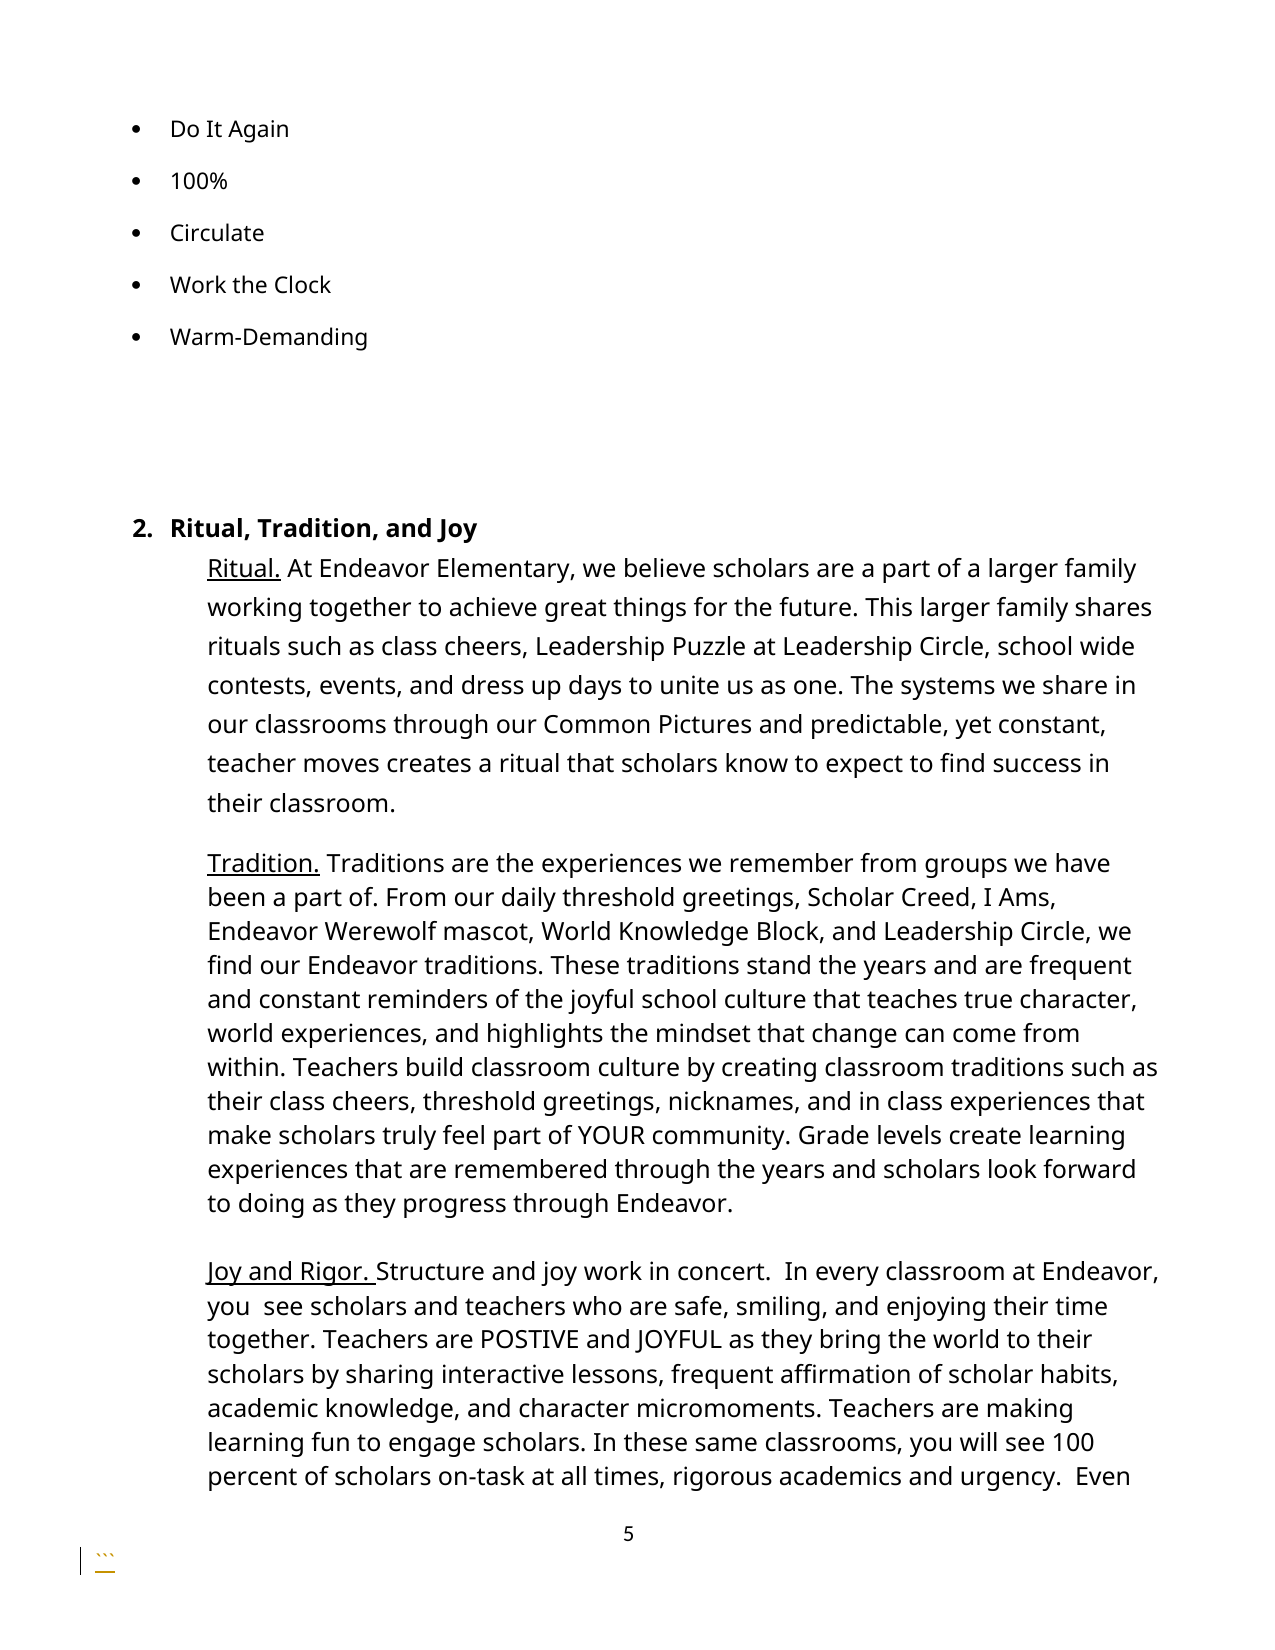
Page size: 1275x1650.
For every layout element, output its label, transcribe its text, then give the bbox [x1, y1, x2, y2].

list Work the Clock [132, 269, 1162, 300]
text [207, 1254, 1162, 1492]
text Tradition. Traditions are the experiences we remember from groups we have been a part of. From our daily threshold greetings, Scholar Creed, I Ams, Endeavor Werewolf mascot, World Knowledge Block, and Leadership Circle, we find our Endeavor traditions. These traditions stand the years and are frequent and constant reminders of the joyful school culture that teaches true character, world experiences, and highlights the mindset that change can come from within. Teachers build classroom culture by creating classroom traditions such as their class cheers, threshold greetings, nicknames, and in class experiences that make scholars truly feel part of YOUR community. Grade levels create learning experiences that are remembered through the years and scholars look forward to doing as they progress through Endeavor. [207, 845, 1162, 1220]
list Do It Again [132, 112, 1162, 144]
list Circulate [132, 217, 1162, 248]
list Ritual. At Endeavor Elementary, we believe scholars are a part of a larger family working together to achieve great things for the future. This larger family shares rituals such as class cheers, Leadership Puzzle at Leadership Circle, school wide contests, events, and dress up days to unite us as one. The systems we share in our classrooms through our Common Pictures and predictable, yet constant, teacher moves creates a ritual that scholars know to expect to find success in their classroom. [207, 550, 1162, 819]
list 100% [132, 164, 1162, 196]
list Ritual, Tradition, and Joy [132, 511, 1162, 545]
list Warm-Demanding [132, 321, 1162, 352]
